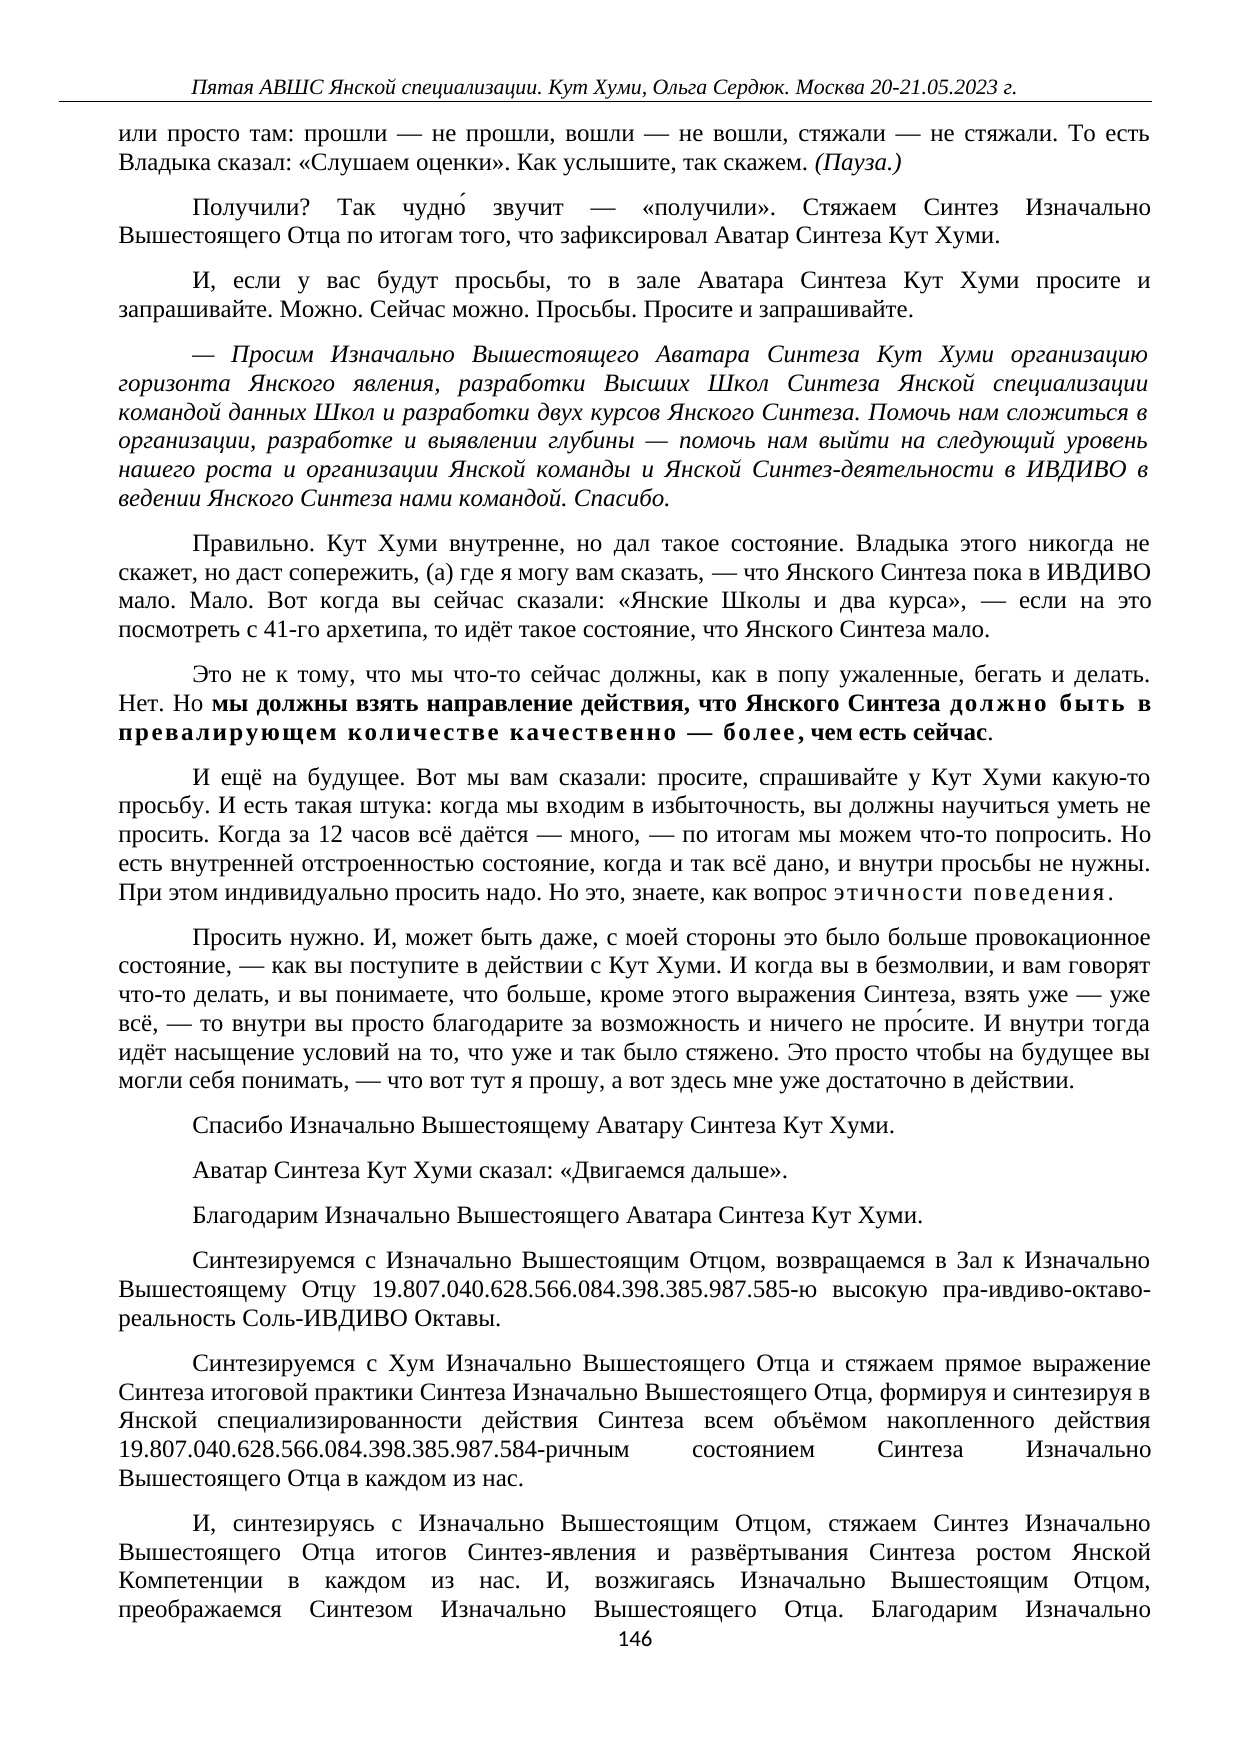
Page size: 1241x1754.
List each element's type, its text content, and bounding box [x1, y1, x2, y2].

text И ещё на будущее. Вот мы вам сказали: просите, спрашивайте у Кут Хуми какую-то просьбу. И есть такая штука: когда мы входим в избыточность, вы должны научиться уметь не просить. Когда за 12 часов всё даётся — много, — по итогам мы можем что-то попросить. Но есть внутренней отстроенностью состояние, когда и так всё дано, и внутри просьбы не нужны. При этом индивидуально просить надо. Но это, знаете, как вопрос этичности поведения. [118, 762, 1152, 906]
text И, если у вас будут просьбы, то в зале Аватара Синтеза Кут Хуми просите и запрашивайте. Можно. Сейчас можно. Просьбы. Просите и запрашивайте. [118, 266, 1152, 323]
text Аватар Синтеза Кут Хуми сказал: «Двигаемся дальше». [118, 1156, 1152, 1184]
text Синтезируемся с Изначально Вышестоящим Отцом, возвращаемся в Зал к Изначально Вышестоящему Отцу 19.807.040.628.566.084.398.385.987.585-ю высокую пра-ивдиво-октаво-реальность Соль-ИВДИВО Октавы. [118, 1246, 1152, 1332]
text Синтезируемся с Хум Изначально Вышестоящего Отца и стяжаем прямое выражение Синтеза итоговой практики Синтеза Изначально Вышестоящего Отца, формируя и синтезируя в Янской специализированности действия Синтеза всем объёмом накопленного действия 19.807.040.628.566.084.398.385.987.584-ричным состоянием Синтеза Изначально Вышестоящего Отца в каждом из нас. [118, 1348, 1152, 1492]
text Правильно. Кут Хуми внутренне, но дал такое состояние. Владыка этого никогда не скажет, но даст сопережить, (а) где я могу вам сказать, — что Янского Синтеза пока в ИВДИВО мало. Мало. Вот когда вы сейчас сказали: «Янские Школы и два курса», — если на это посмотреть с 41-го архетипа, то идёт такое состояние, что Янского Синтеза мало. [118, 528, 1152, 643]
text Это не к тому, что мы что-то сейчас должны, как в попу ужаленные, бегать и делать. Нет. Но мы должны взять направление действия, что Янского Синтеза должно быть в превалирующем количестве качественно — более, чем есть сейчас. [118, 659, 1152, 746]
text Получили? Так чудно́ звучит — «получили». Стяжаем Синтез Изначально Вышестоящего Отца по итогам того, что зафиксировал Аватар Синтеза Кут Хуми. [118, 192, 1152, 249]
text Просить нужно. И, может быть даже, с моей стороны это было больше провокационное состояние, — как вы поступите в действии с Кут Хуми. И когда вы в безмолвии, и вам говорят что-то делать, и вы понимаете, что больше, кроме этого выражения Синтеза, взять уже — уже всё, — то внутри вы просто благодарите за возможность и ничего не про́сите. И внутри тогда идёт насыщение условий на то, что уже и так было стяжено. Это просто чтобы на будущее вы могли себя понимать, — что вот тут я прошу, а вот здесь мне уже достаточно в действии. [118, 922, 1152, 1094]
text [118, 118, 1152, 176]
text — Просим Изначально Вышестоящего Аватара Синтеза Кут Хуми организацию горизонта Янского явления, разработки Высших Школ Синтеза Янской специализации командой данных Школ и разработки двух курсов Янского Синтеза. Помочь нам сложиться в организации, разработке и выявлении глубины — помочь нам выйти на следующий уровень нашего роста и организации Янской команды и Янской Синтез-деятельности в ИВДИВО в ведении Янского Синтеза нами командой. Спасибо. [118, 339, 1152, 512]
text Благодарим Изначально Вышестоящего Аватара Синтеза Кут Хуми. [118, 1201, 1152, 1229]
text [118, 1508, 1152, 1623]
text Спасибо Изначально Вышестоящему Аватару Синтеза Кут Хуми. [118, 1111, 1152, 1139]
